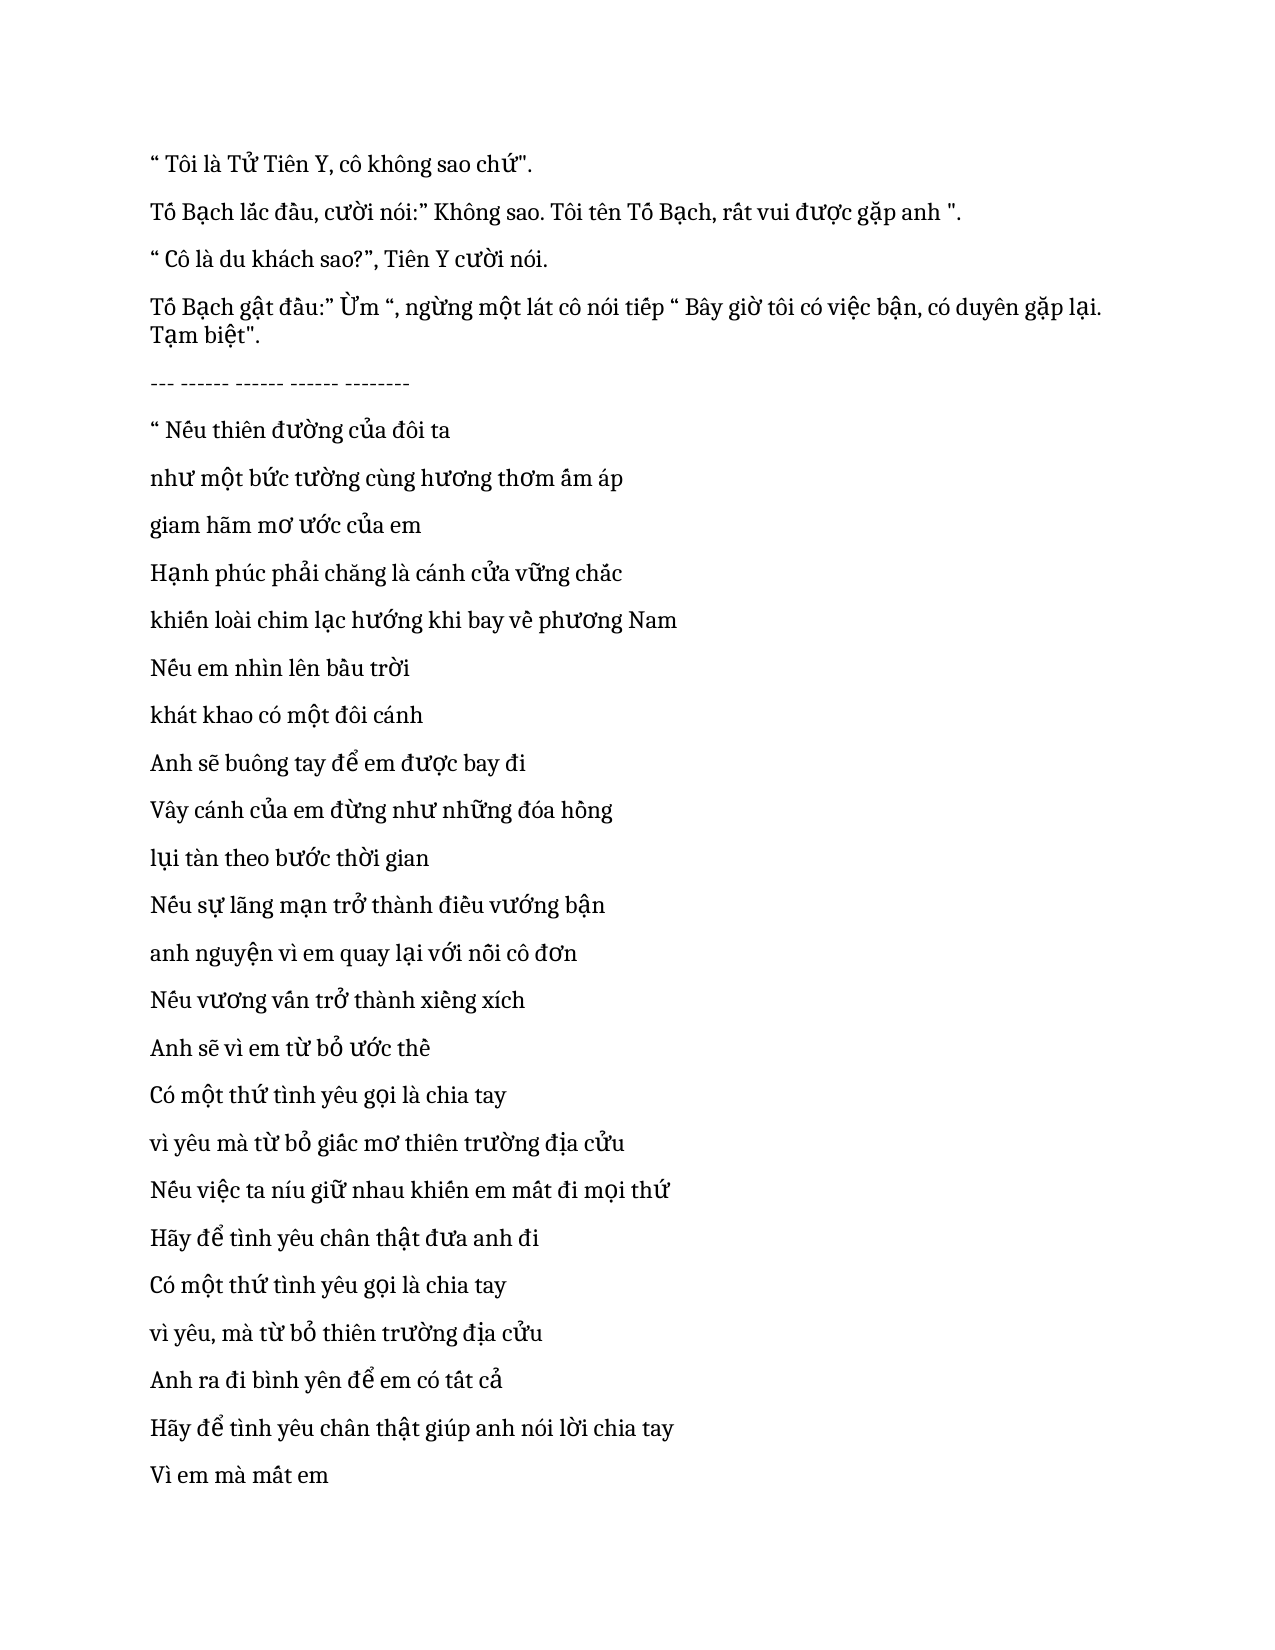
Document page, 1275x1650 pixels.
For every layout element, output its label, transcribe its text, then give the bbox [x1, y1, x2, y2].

text giam hãm mơ ước của em [150, 511, 1125, 540]
text lụi tàn theo bước thời gian [150, 844, 1125, 872]
text --- ------ ------ ------ -------- [150, 369, 1125, 397]
text “ Nếu thiên đường của đôi ta [150, 416, 1125, 445]
text như một bức tường cùng hương thơm ấm áp [150, 464, 1125, 492]
text Hãy để tình yêu chân thật đưa anh đi [150, 1224, 1125, 1252]
text Anh sẽ vì em từ bỏ ước thề [150, 1034, 1125, 1062]
text Anh sẽ buông tay để em được bay đi [150, 749, 1125, 777]
text khát khao có một đôi cánh [150, 701, 1125, 730]
text Tố Bạch lắc đầu, cười nói:” Không sao. Tôi tên Tố Bạch, rất vui được gặp anh ". [150, 197, 1125, 226]
text Nếu vương vấn trở thành xiềng xích [150, 986, 1125, 1015]
text Nếu việc ta níu giữ nhau khiến em mất đi mọi thứ [150, 1176, 1125, 1205]
text khiến loài chim lạc hướng khi bay về phương Nam [150, 606, 1125, 635]
text Tố Bạch gật đầu:” Ừm “, ngừng một lát cô nói tiếp “ Bây giờ tôi có việc bận, có duyên gặp lại. Tạm biệt". [150, 292, 1125, 350]
text Anh ra đi bình yên để em có tất cả [150, 1366, 1125, 1395]
text Hạnh phúc phải chăng là cánh cửa vững chắc [150, 559, 1125, 587]
text Nếu em nhìn lên bầu trời [150, 654, 1125, 682]
text “ Cô là du khách sao?”, Tiên Y cười nói. [150, 245, 1125, 274]
text “ Tôi là Tử Tiên Y, cô không sao chứ". [150, 150, 1125, 179]
text Có một thứ tình yêu gọi là chia tay [150, 1271, 1125, 1300]
text anh nguyện vì em quay lại với nỗi cô đơn [150, 939, 1125, 967]
text Vây cánh của em đừng như những đóa hồng [150, 796, 1125, 825]
text Nếu sự lãng mạn trở thành điều vướng bận [150, 891, 1125, 920]
text Có một thứ tình yêu gọi là chia tay [150, 1081, 1125, 1110]
text Vì em mà mất em [150, 1461, 1125, 1490]
text vì yêu mà từ bỏ giấc mơ thiên trường địa cửu [150, 1129, 1125, 1157]
text vì yêu, mà từ bỏ thiên trường địa cửu [150, 1319, 1125, 1347]
text Hãy để tình yêu chân thật giúp anh nói lời chia tay [150, 1414, 1125, 1442]
